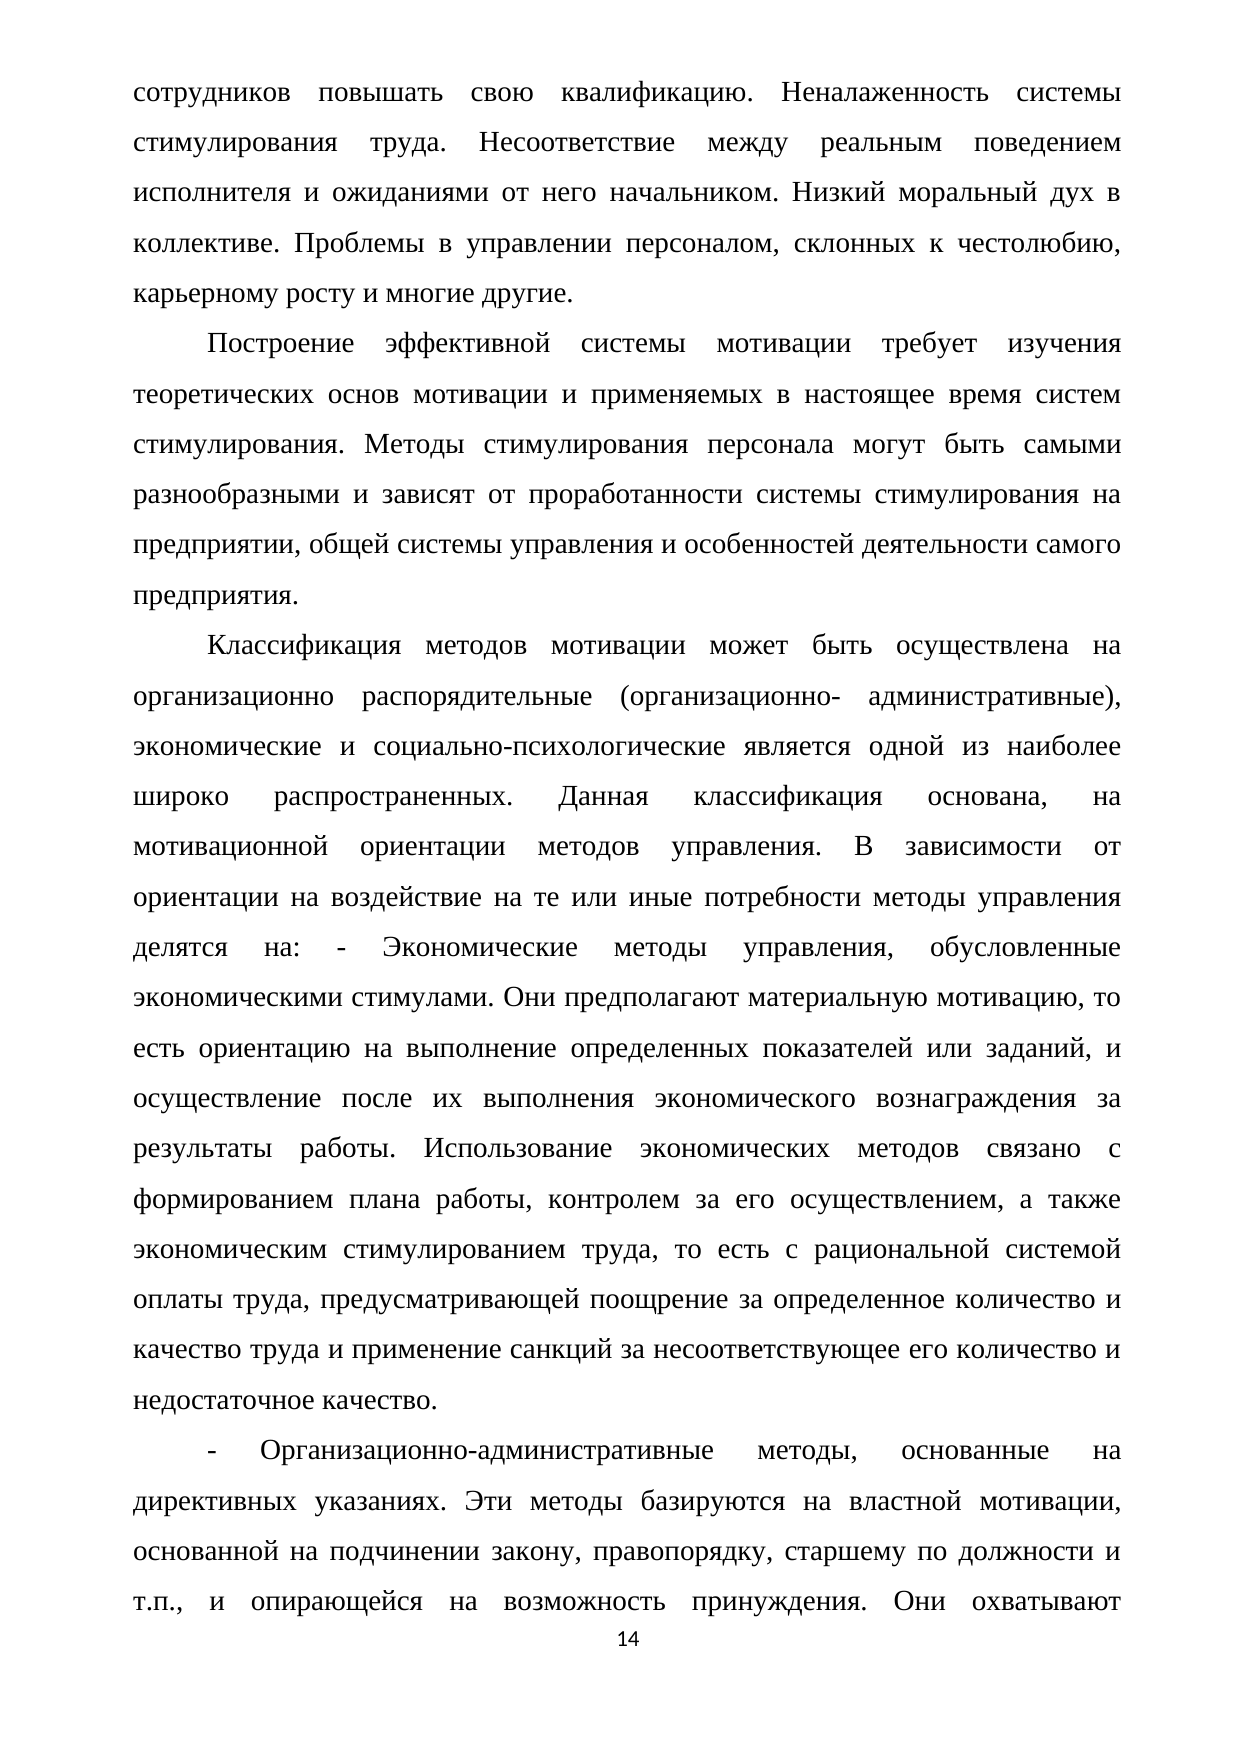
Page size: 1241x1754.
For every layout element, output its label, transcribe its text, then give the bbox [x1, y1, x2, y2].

text Классификация методов мотивации может быть осуществлена на организационно распорядительные (организационно- административные), экономические и социально-психологические является одной из наиболее широко распространенных. Данная классификация основана, на мотивационной ориентации методов управления. В зависимости от ориентации на воздействие на те или иные потребности методы управления делятся на: - Экономические методы управления, обусловленные экономическими стимулами. Они предполагают материальную мотивацию, то есть ориентацию на выполнение определенных показателей или заданий, и осуществление после их выполнения экономического вознаграждения за результаты работы. Использование экономических методов связано с формированием плана работы, контролем за его осуществлением, а также экономическим стимулированием труда, то есть с рациональной системой оплаты труда, предусматривающей поощрение за определенное количество и качество труда и применение санкций за несоответствующее его количество и недостаточное качество. [133, 627, 1122, 1416]
text Построение эффективной системы мотивации требует изучения теоретических основ мотивации и применяемых в настоящее время систем стимулирования. Методы стимулирования персонала могут быть самыми разнообразными и зависят от проработанности системы стимулирования на предприятии, общей системы управления и особенностей деятельности самого предприятия. [133, 325, 1122, 611]
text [133, 74, 1122, 309]
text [133, 1432, 1122, 1617]
